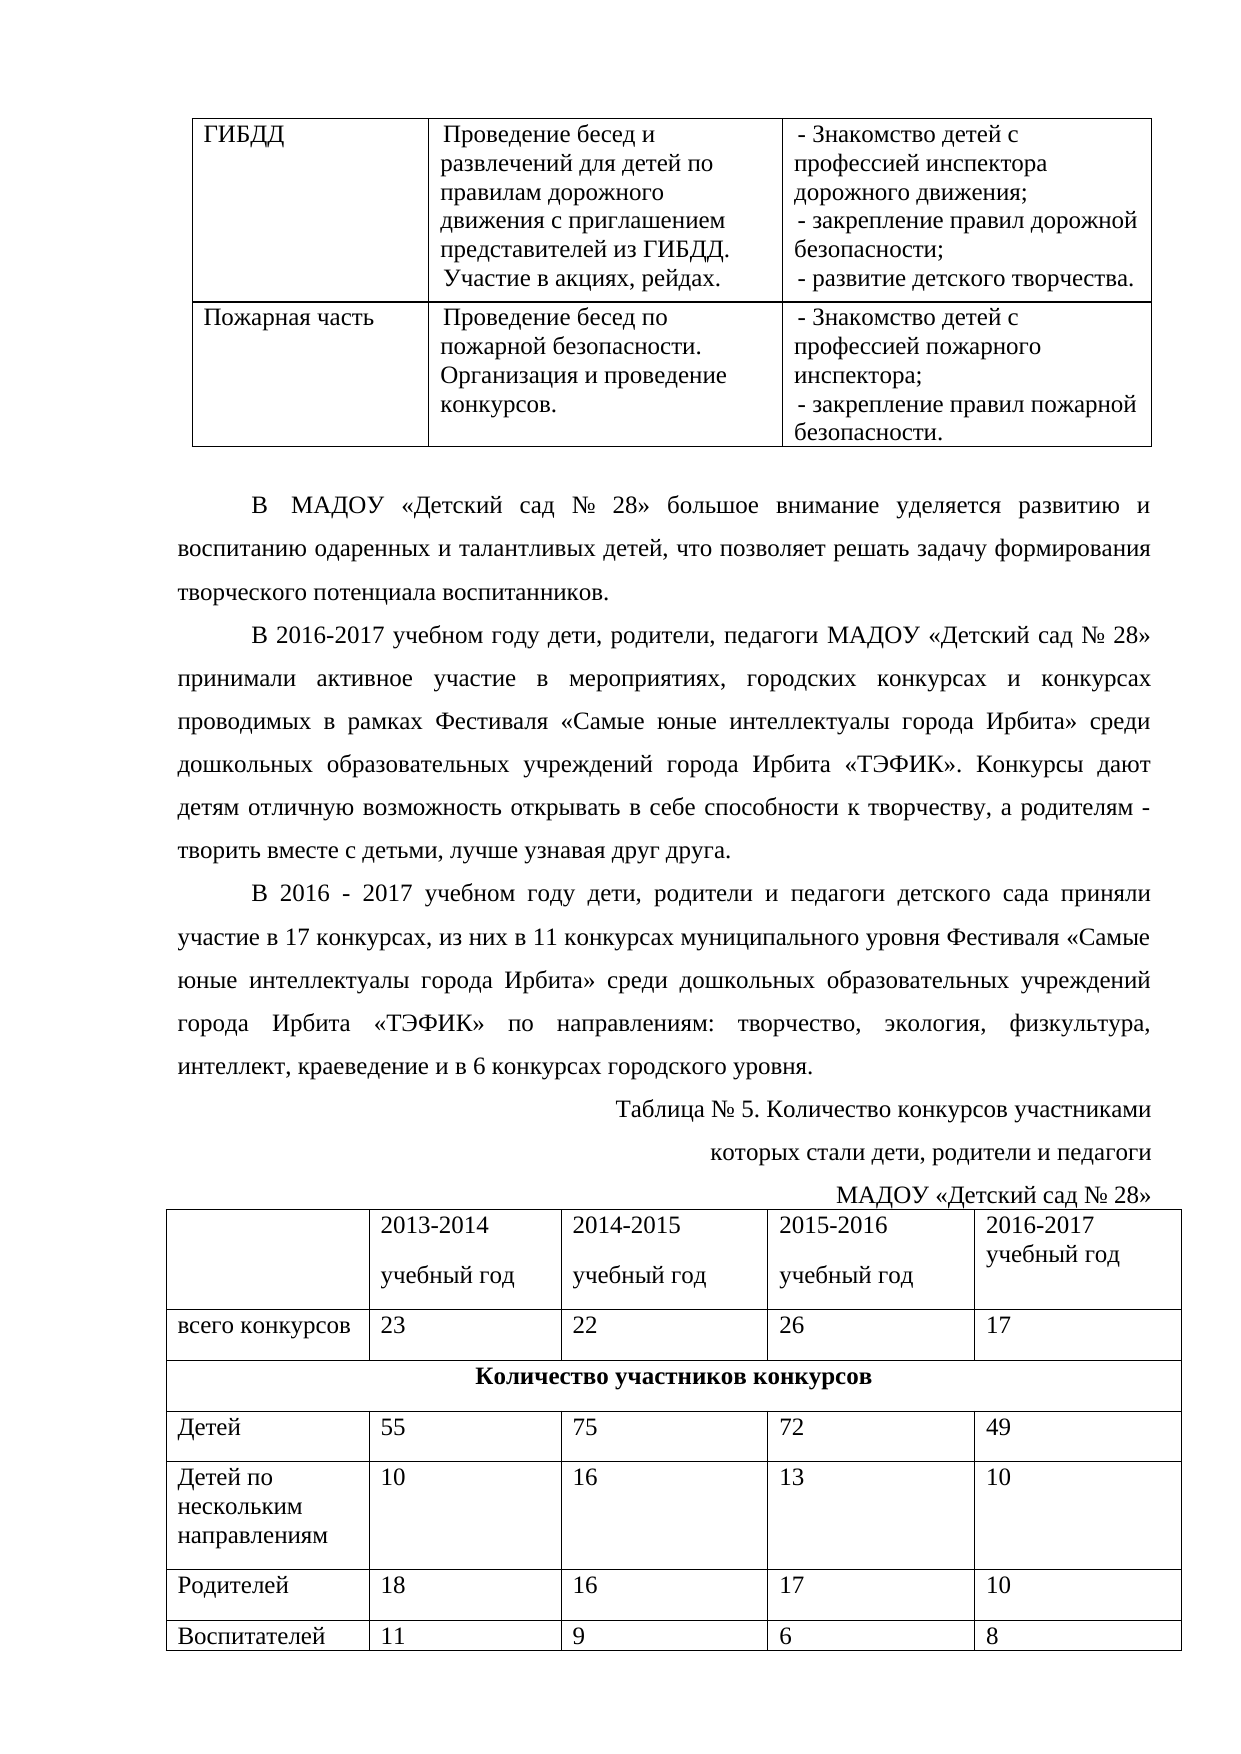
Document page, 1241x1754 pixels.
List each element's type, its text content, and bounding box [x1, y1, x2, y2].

table_header 2016-2017 учебный год [975, 1210, 1181, 1309]
table_cell - Знакомство детей с профессией инспектора дорожного движения; - закрепление правил дорожной безопасности; - развитие детского творчества. [783, 119, 1151, 301]
table_cell - Знакомство детей с профессией пожарного инспектора; - закрепление правил пожарной безопасности. [783, 303, 1151, 446]
table_cell 55 [370, 1412, 561, 1461]
table_cell Проведение бесед по пожарной безопасности. Организация и проведение конкурсов. [429, 303, 782, 446]
table_cell Детей [167, 1412, 369, 1461]
table_cell Пожарная часть [193, 303, 428, 446]
table_cell 6 [768, 1621, 974, 1650]
text В 2016 - 2017 учебном году дети, родители и педагоги детского сада приняли участие в 17 конкурсах, из них в 11 конкурсах муниципального уровня Фестиваля «Самые юные интеллектуалы города Ирбита» среди дошкольных образовательных учреждений города Ирбита «ТЭФИК» по направлениям: творчество, экология, физкультура, интеллект, краеведение и в 6 конкурсах городского уровня. [177, 878, 1152, 1080]
table_cell Проведение бесед и развлечений для детей по правилам дорожного движения с приглашением представителей из ГИБДД. Участие в акциях, рейдах. [429, 119, 782, 301]
table_header 2013-2014 учебный год [370, 1210, 561, 1309]
table_cell 17 [768, 1570, 974, 1620]
table_cell 16 [562, 1570, 767, 1620]
table_cell 72 [768, 1412, 974, 1461]
text В 2016-2017 учебном году дети, родители, педагоги МАДОУ «Детский сад № 28» принимали активное участие в мероприятиях, городских конкурсах и конкурсах проводимых в рамках Фестиваля «Самые юные интеллектуалы города Ирбита» среди дошкольных образовательных учреждений города Ирбита «ТЭФИК». Конкурсы дают детям отличную возможность открывать в себе способности к творчеству, а родителям - творить вместе с детьми, лучше узнавая друг друга. [177, 620, 1152, 864]
table_cell 49 [975, 1412, 1181, 1461]
table_cell 22 [562, 1310, 767, 1360]
table_cell 17 [975, 1310, 1181, 1360]
table_cell 8 [975, 1621, 1181, 1650]
table_cell 13 [768, 1462, 974, 1569]
table_cell 18 [370, 1570, 561, 1620]
table_cell ГИБДД [193, 119, 428, 301]
table_cell 16 [562, 1462, 767, 1569]
text В МАДОУ «Детский сад № 28» большое внимание уделяется развитию и воспитанию одаренных и талантливых детей, что позволяет решать задачу формирования творческого потенциала воспитанников. [177, 490, 1152, 605]
table_cell 9 [562, 1621, 767, 1650]
table_header [167, 1210, 369, 1309]
table_cell 10 [975, 1462, 1181, 1569]
table_cell всего конкурсов [167, 1310, 369, 1360]
table_cell Воспитателей [167, 1621, 369, 1650]
table_cell 75 [562, 1412, 767, 1461]
table_cell Родителей [167, 1570, 369, 1620]
table_cell 10 [975, 1570, 1181, 1620]
table_cell Количество участников конкурсов [167, 1361, 1181, 1411]
table_cell 11 [370, 1621, 561, 1650]
table_header 2014-2015 учебный год [562, 1210, 767, 1309]
table_cell Детей по нескольким направлениям [167, 1462, 369, 1569]
table_cell 23 [370, 1310, 561, 1360]
text которых стали дети, родители и педагоги [177, 1137, 1152, 1166]
table_cell 10 [370, 1462, 561, 1569]
text Таблица № 5. Количество конкурсов участниками [177, 1094, 1152, 1123]
table_header 2015-2016 учебный год [768, 1210, 974, 1309]
table_cell 26 [768, 1310, 974, 1360]
text МАДОУ «Детский сад № 28» [177, 1180, 1152, 1209]
